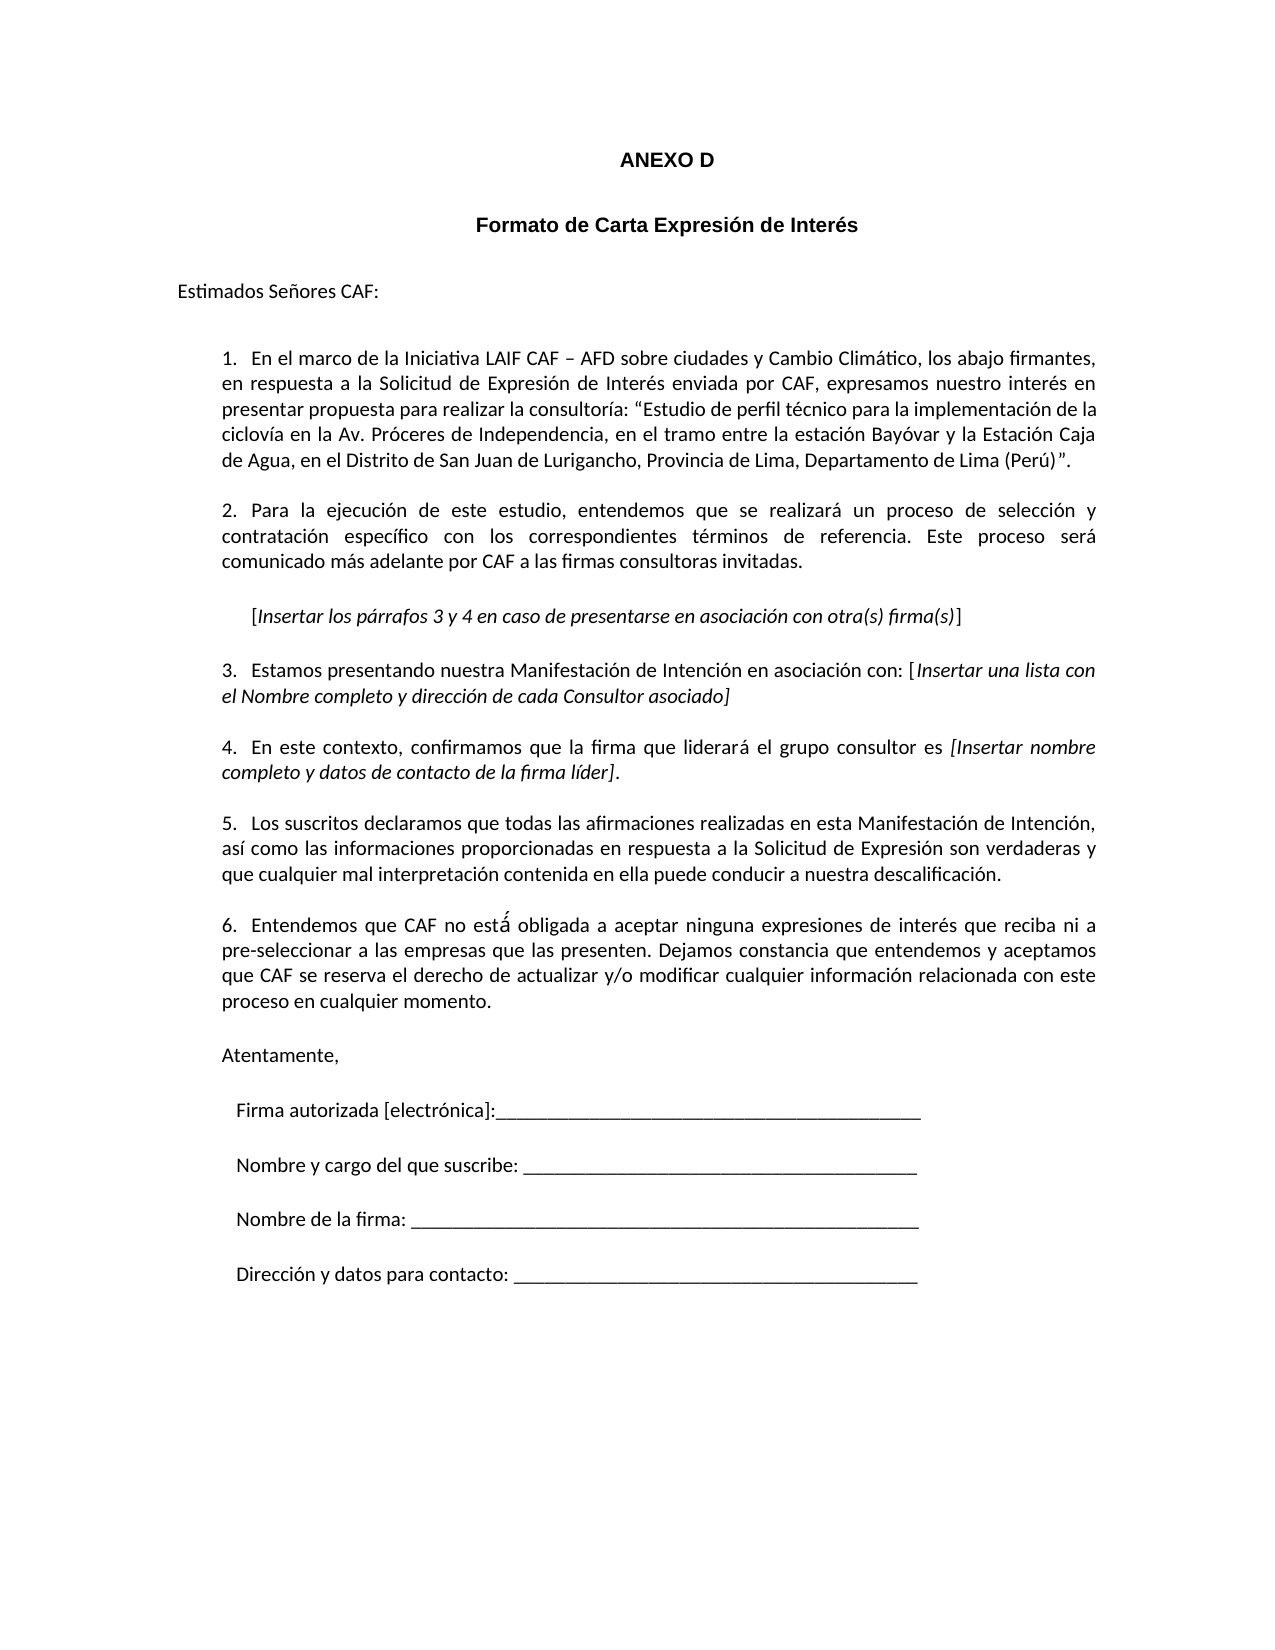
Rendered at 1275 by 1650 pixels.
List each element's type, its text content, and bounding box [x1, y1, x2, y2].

list Estamos presentando nuestra Manifestación de Intención en asociación con: [Insertar una lista con el Nombre completo y dirección de cada Consultor asociado] [222, 658, 1098, 708]
text Formato de Carta Expresión de Interés [236, 213, 1098, 237]
text [Insertar los párrafos 3 y 4 en caso de presentarse en asociación con otra(s) firma(s)] [222, 603, 1098, 628]
text Atentamente, [222, 1043, 1098, 1068]
text Firma autorizada [electrónica]:_________________________________________ [236, 1097, 1098, 1123]
list Los suscritos declaramos que todas las afirmaciones realizadas en esta Manifestación de Intención, así como las informaciones proporcionadas en respuesta a la Solicitud de Expresión son verdaderas y que cualquier mal interpretación contenida en ella puede conducir a nuestra descalificación. [222, 810, 1098, 886]
list Para la ejecución de este estudio, entendemos que se realizará un proceso de selección y contratación específico con los correspondientes términos de referencia. Este proceso será comunicado más adelante por CAF a las firmas consultoras invitadas. [222, 498, 1098, 574]
text ANEXO D [236, 148, 1098, 172]
list En este contexto, confirmamos que la firma que liderará el grupo consultor es [Insertar nombre completo y datos de contacto de la firma líder]. [222, 734, 1098, 785]
text Estimados Señores CAF: [177, 278, 1098, 303]
list Entendemos que CAF no está́ obligada a aceptar ninguna expresiones de interés que reciba ni a pre-seleccionar a las empresas que las presenten. Dejamos constancia que entendemos y aceptamos que CAF se reserva el derecho de actualizar y/o modificar cualquier información relacionada con este proceso en cualquier momento. [222, 912, 1098, 1013]
text Nombre de la firma: _________________________________________________ [236, 1206, 1098, 1232]
text Nombre y cargo del que suscribe: ______________________________________ [236, 1152, 1098, 1177]
text Dirección y datos para contacto: _______________________________________ [236, 1261, 1098, 1286]
list En el marco de la Iniciativa LAIF CAF – AFD sobre ciudades y Cambio Climático, los abajo firmantes, en respuesta a la Solicitud de Expresión de Interés enviada por CAF, expresamos nuestro interés en presentar propuesta para realizar la consultoría: “Estudio de perfil técnico para la implementación de la ciclovía en la Av. Próceres de Independencia, en el tramo entre la estación Bayóvar y la Estación Caja de Agua, en el Distrito de San Juan de Lurigancho, Provincia de Lima, Departamento de Lima (Perú)”. [222, 345, 1098, 472]
